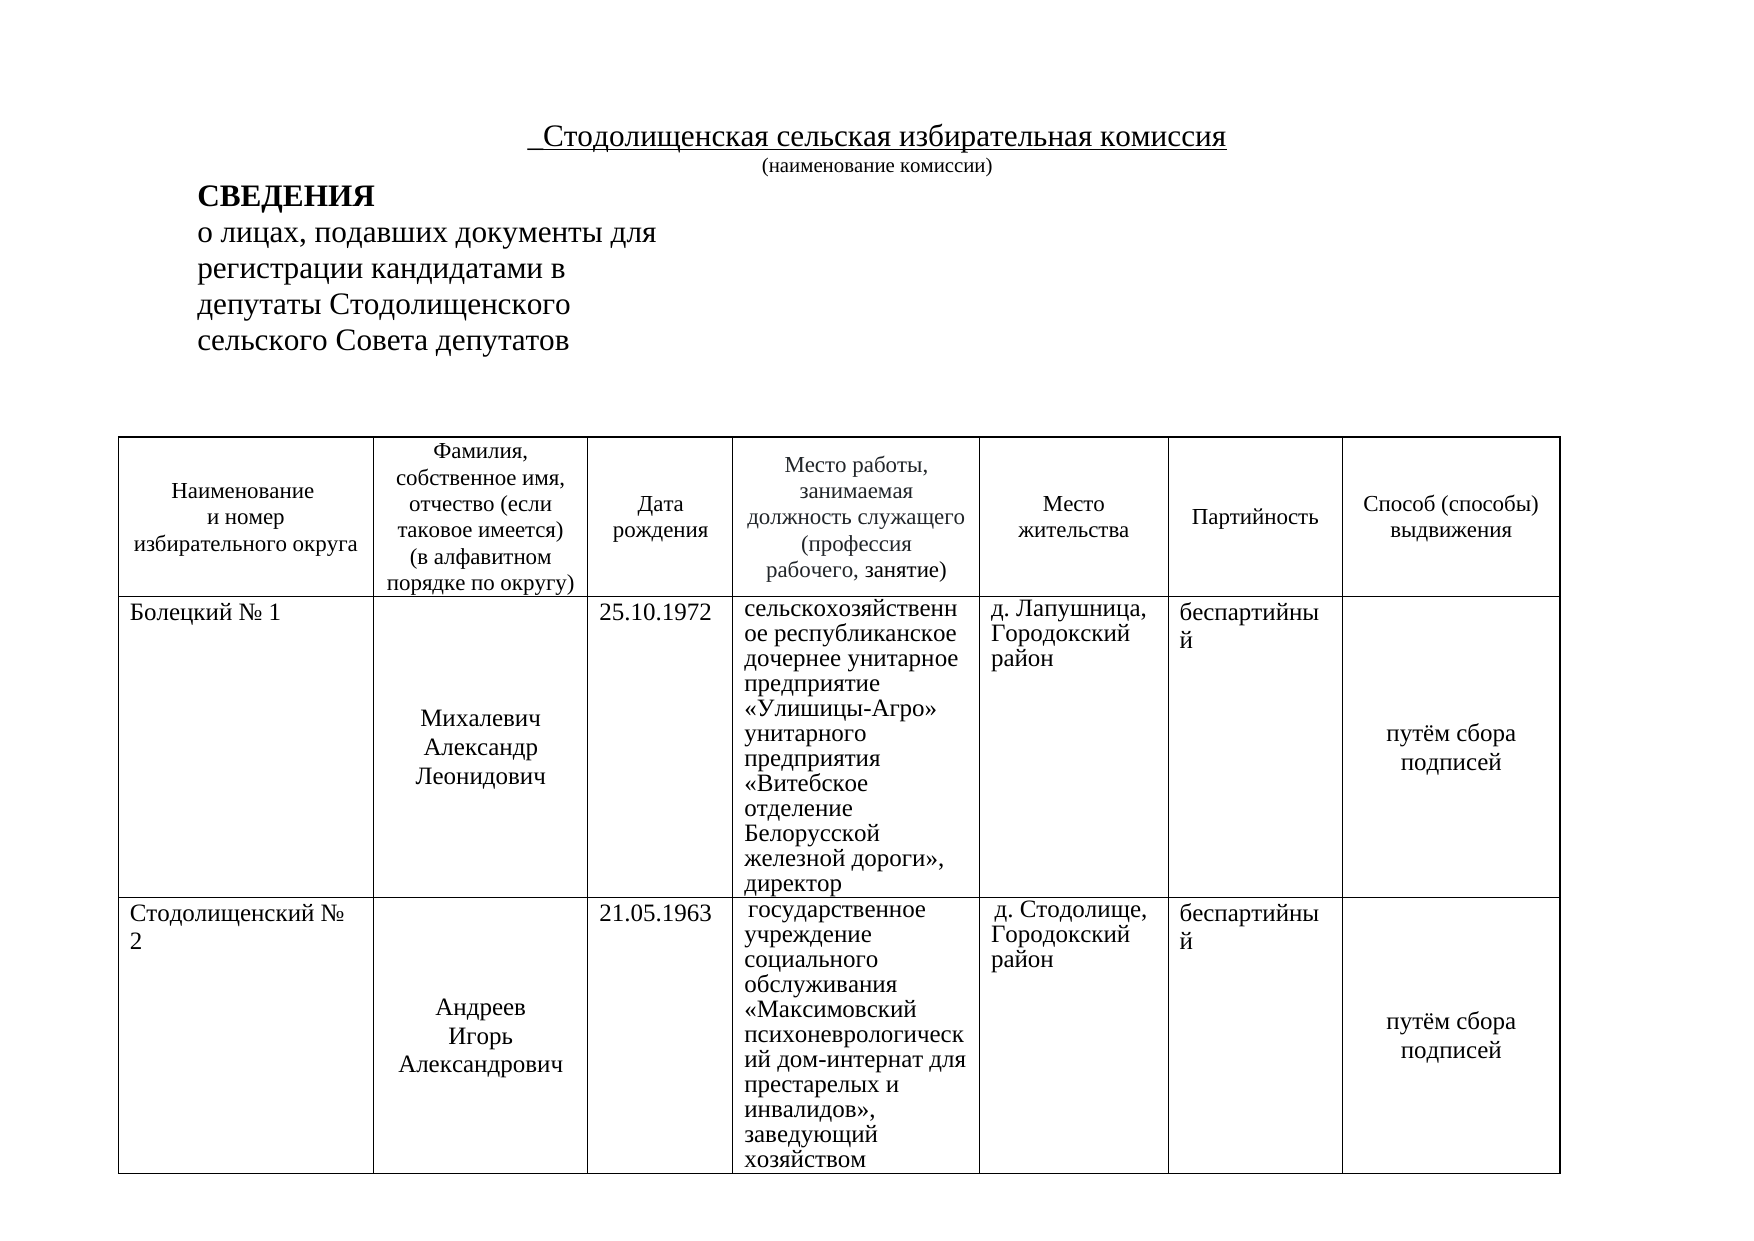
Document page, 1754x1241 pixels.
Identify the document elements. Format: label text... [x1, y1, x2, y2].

table_cell Болецкий № 1 [119, 597, 373, 897]
table_header Фамилия, собственное имя, отчество (если таковое имеется) (в алфавитном порядке по округу) [374, 438, 587, 596]
table_header Место жительства [980, 438, 1168, 596]
table_cell путём сбора подписей [1343, 597, 1559, 897]
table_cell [1343, 898, 1559, 1173]
text _Стодолищенская сельская избирательная комиссия [118, 117, 1636, 153]
text (наименование комиссии) [118, 153, 1636, 177]
table_cell беспартийный [1169, 597, 1342, 897]
table_cell д. Стодолище, Городокский район [980, 898, 1168, 1173]
table_cell сельскохозяйственное республиканское дочернее унитарное предприятие «Улишицы-Агро» унитарного предприятия «Витебское отделение Белорусской железной дороги», директор [733, 597, 979, 897]
table_header Дата рождения [588, 438, 732, 596]
table_cell 25.10.1972 [588, 597, 732, 897]
table_cell Михалевич Александр Леонидович [374, 597, 587, 897]
table_cell Андреев Игорь Александрович [374, 898, 587, 1173]
table_header Место работы, занимаемая должность служащего (профессия рабочего, занятие) [733, 438, 979, 596]
table_cell беспартийный [1169, 898, 1342, 1173]
table_cell Стодолищенский № 2 [119, 898, 373, 1173]
table_cell д. Лапушница, Городокский район [980, 597, 1168, 897]
table_header Партийность [1169, 438, 1342, 596]
table_header Способ (способы) выдвижения [1343, 438, 1559, 596]
table_header [118, 178, 728, 384]
table_cell 21.05.1963 [588, 898, 732, 1173]
table_header Наименование и номер избирательного округа [119, 438, 373, 596]
table_cell государственное учреждение социального обслуживания «Максимовский психоневрологический дом-интернат для престарелых и инвалидов», заведующий хозяйством [733, 898, 979, 1173]
